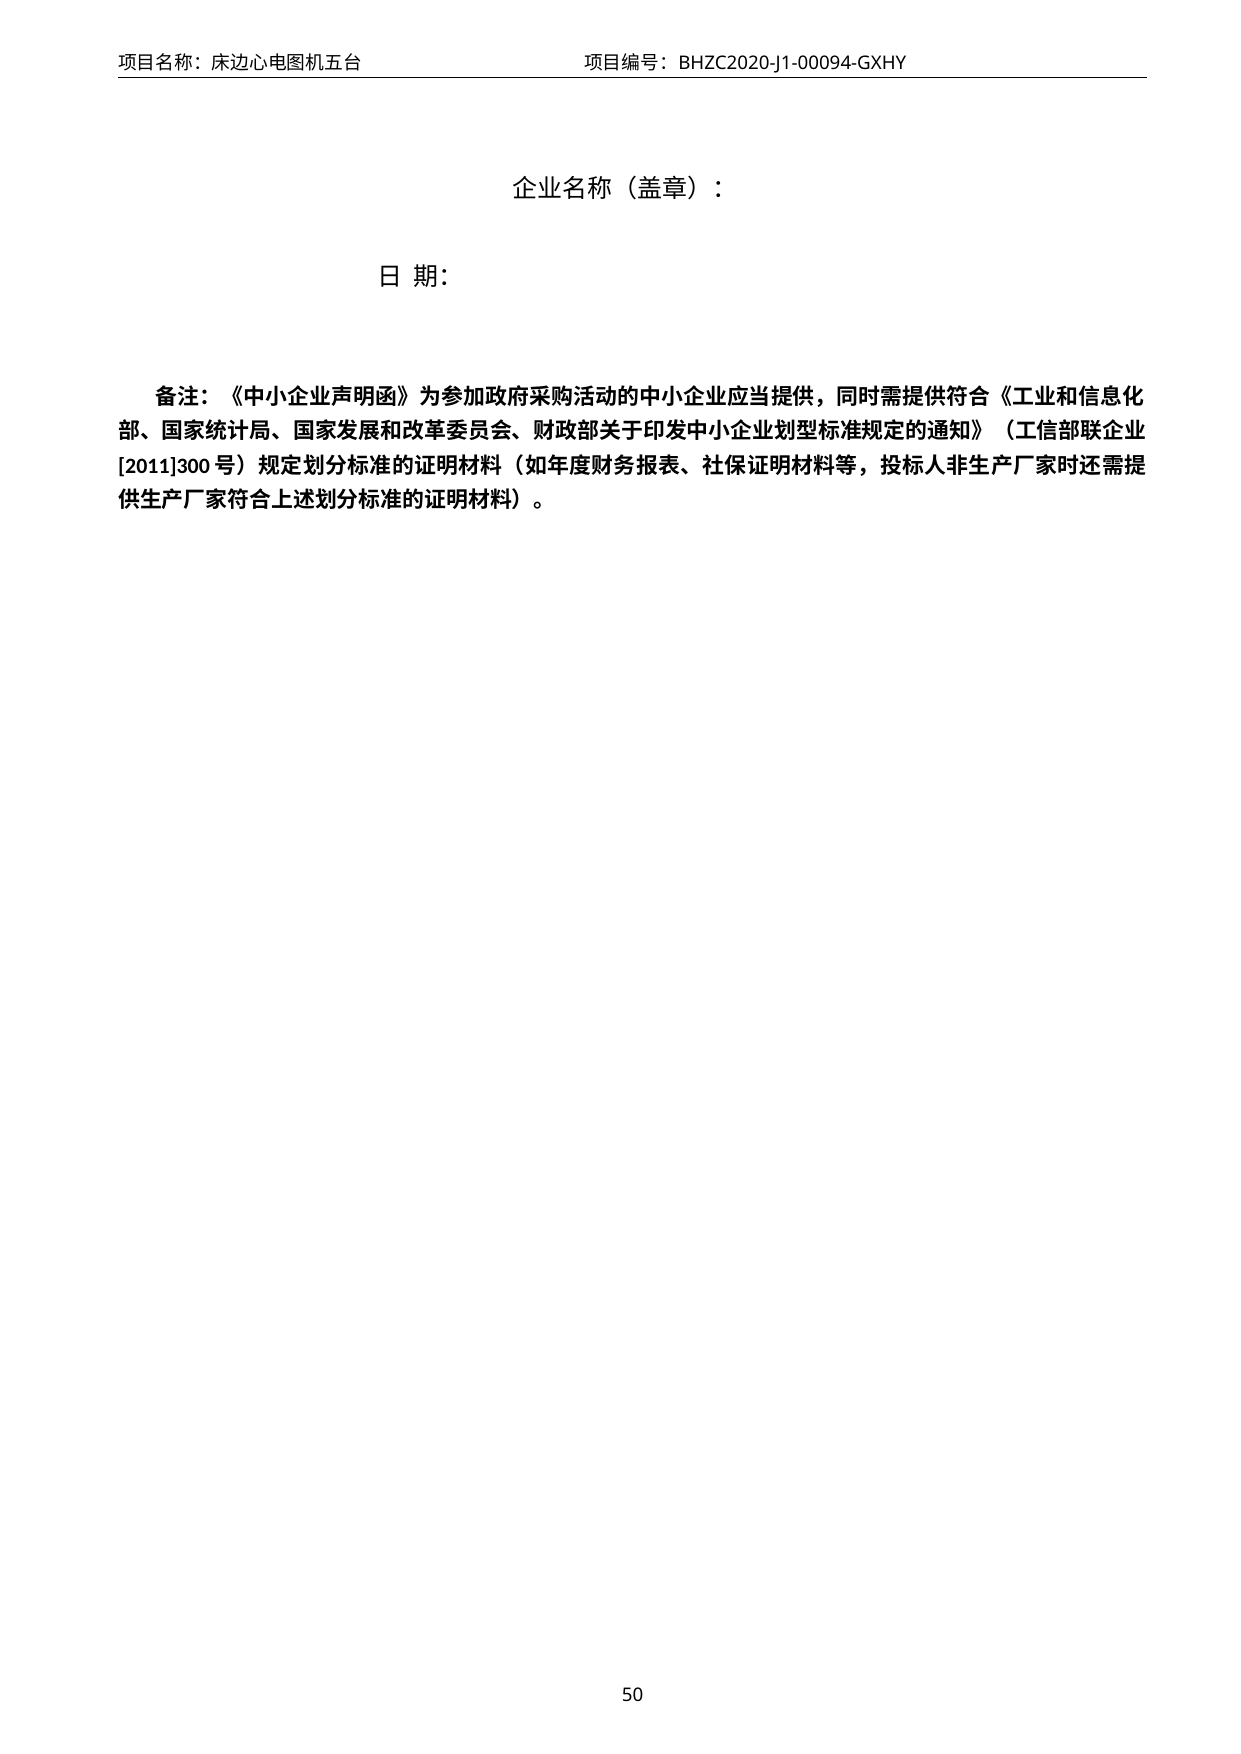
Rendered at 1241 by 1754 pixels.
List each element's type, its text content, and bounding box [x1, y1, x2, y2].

text 企业名称（盖章）： [118, 153, 984, 222]
text 备注：《中小企业声明函》为参加政府采购活动的中小企业应当提供，同时需提供符合《工业和信息化部、国家统计局、国家发展和改革委员会、财政部关于印发中小企业划型标准规定的通知》（工信部联企业[2011]300号）规定划分标准的证明材料（如年度财务报表、社保证明材料等，投标人非生产厂家时还需提供生产厂家符合上述划分标准的证明材料）。 [118, 378, 1147, 516]
text 日 期： [118, 240, 1147, 309]
